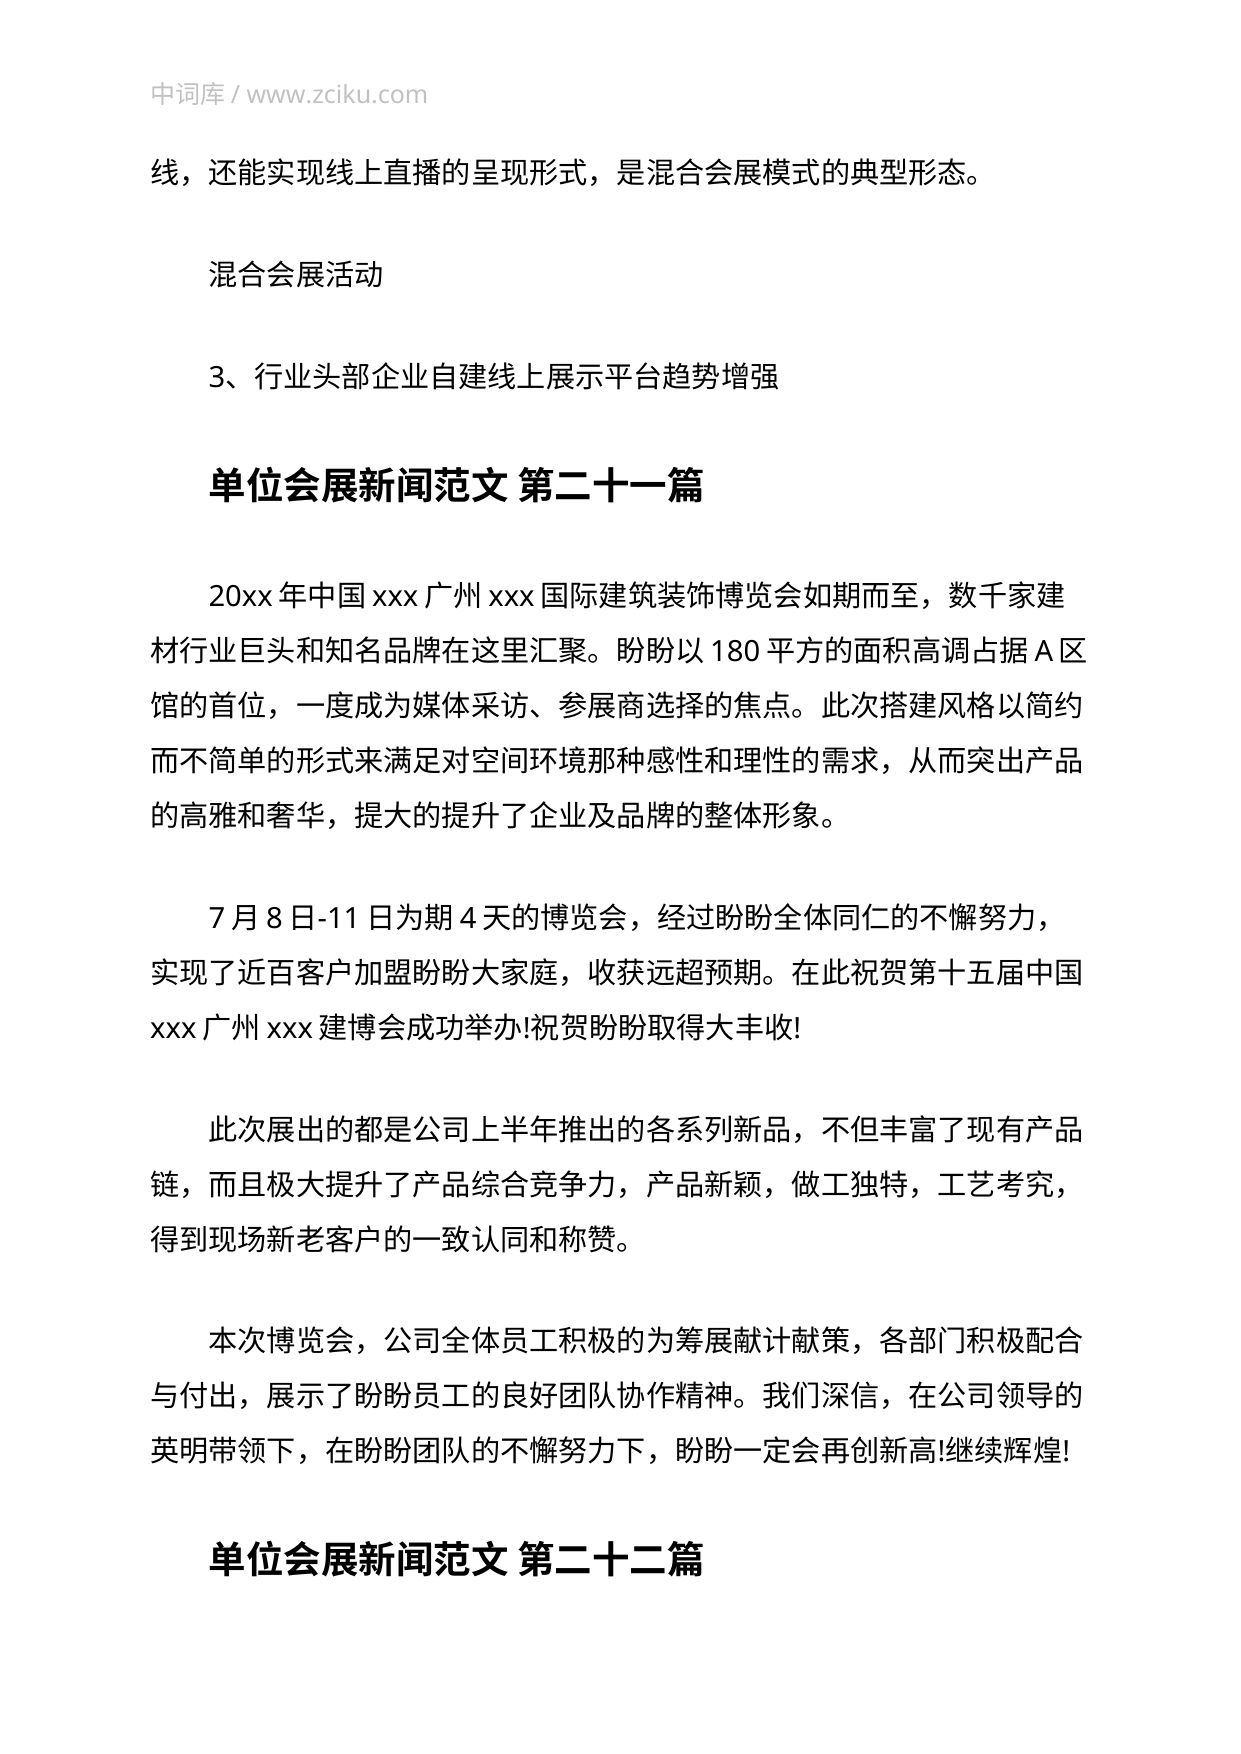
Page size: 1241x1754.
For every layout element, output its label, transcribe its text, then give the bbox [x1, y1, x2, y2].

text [150, 150, 1090, 192]
text 3、行业头部企业自建线上展示平台趋势增强 [150, 353, 1090, 396]
text 此次展出的都是公司上半年推出的各系列新品，不但丰富了现有产品链，而且极大提升了产品综合竞争力，产品新颖，做工独特，工艺考究，得到现场新老客户的一致认同和称赞。 [150, 1106, 1090, 1258]
text 20xx年中国xxx广州xxx国际建筑装饰博览会如期而至，数千家建材行业巨头和知名品牌在这里汇聚。盼盼以180平方的面积高调占据A区馆的首位，一度成为媒体采访、参展商选择的焦点。此次搭建风格以简约而不简单的形式来满足对空间环境那种感性和理性的需求，从而突出产品的高雅和奢华，提大的提升了企业及品牌的整体形象。 [150, 573, 1090, 835]
text 单位会展新闻范文 第二十二篇 [150, 1530, 1090, 1584]
text 本次博览会，公司全体员工积极的为筹展献计献策，各部门积极配合与付出，展示了盼盼员工的良好团队协作精神。我们深信，在公司领导的英明带领下，在盼盼团队的不懈努力下，盼盼一定会再创新高!继续辉煌! [150, 1318, 1090, 1470]
text 混合会展活动 [150, 252, 1090, 294]
text 单位会展新闻范文 第二十一篇 [150, 456, 1090, 510]
text 7月8日-11日为期4天的博览会，经过盼盼全体同仁的不懈努力，实现了近百客户加盟盼盼大家庭，收获远超预期。在此祝贺第十五届中国xxx广州xxx建博会成功举办!祝贺盼盼取得大丰收! [150, 894, 1090, 1047]
